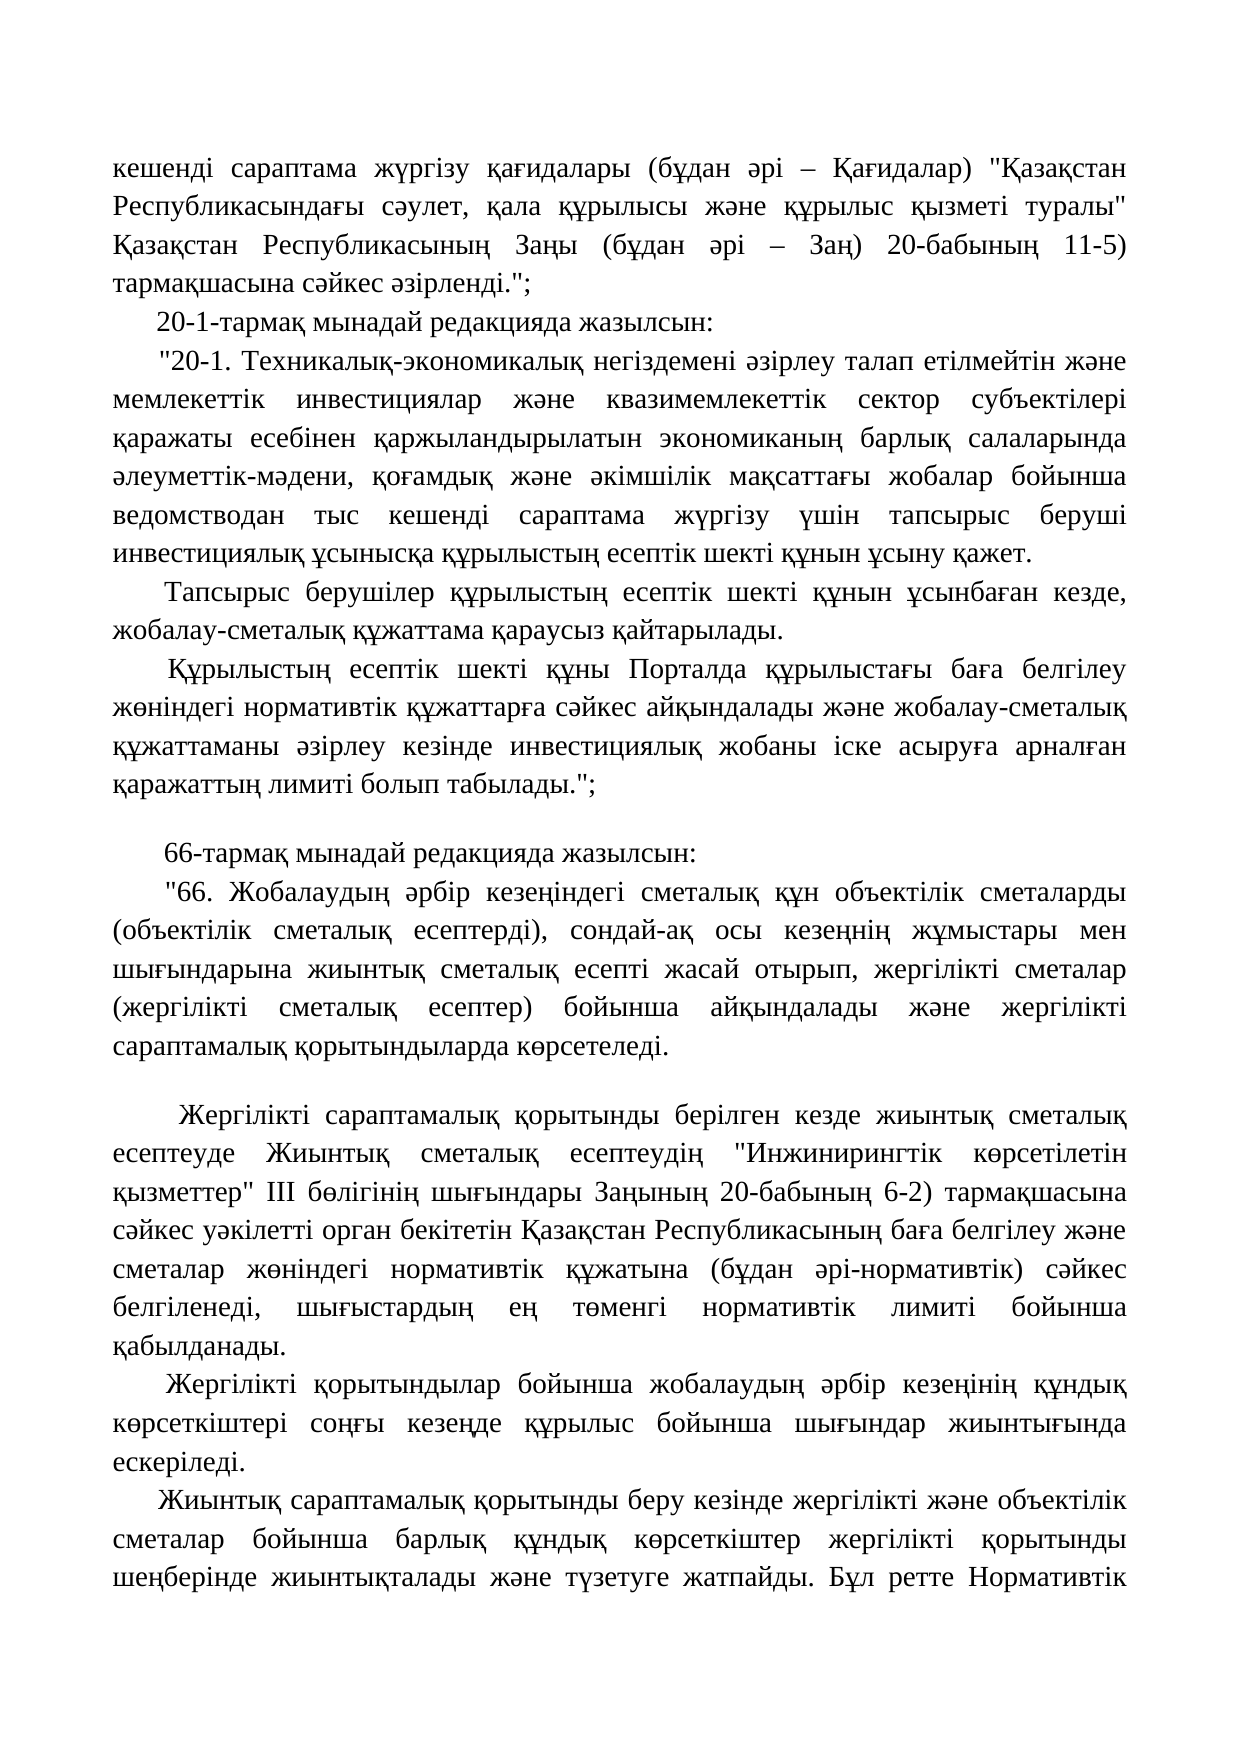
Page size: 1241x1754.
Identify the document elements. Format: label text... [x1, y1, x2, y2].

text "20-1. Техникалық-экономикалық негіздемені әзірлеу талап етілмейтін және мемлекеттік инвестициялар және квазимемлекеттік сектор субъектілері қаражаты есебінен қаржыландырылатын экономиканың барлық салаларында әлеуметтік-мәдени, қоғамдық және әкімшілік мақсаттағы жобалар бойынша ведомстводан тыс кешенді сараптама жүргізу үшін тапсырыс беруші инвестициялық ұсынысқа құрылыстың есептік шекті құнын ұсыну қажет. [112, 343, 1128, 569]
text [112, 150, 1128, 299]
text Құрылыстың есептік шекті құны Порталда құрылыстағы баға белгілеу жөніндегі нормативтік құжаттарға сәйкес айқындалады және жобалау-сметалық құжаттаманы әзірлеу кезінде инвестициялық жобаны іске асыруға арналған қаражаттың лимиті болып табылады."; [112, 651, 1128, 800]
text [112, 1482, 1128, 1593]
text Тапсырыс берушілер құрылыстың есептік шекті құнын ұсынбаған кезде, жобалау-сметалық құжаттама қараусыз қайтарылады. [112, 574, 1128, 646]
text Жергілікті қорытындылар бойынша жобалаудың әрбір кезеңінің құндық көрсеткіштері соңғы кезеңде құрылыс бойынша шығындар жиынтығында ескеріледі. [112, 1367, 1128, 1477]
text 20-1-тармақ мынадай редакцияда жазылсын: [112, 304, 1128, 338]
text 66-тармақ мынадай редакцияда жазылсын: [112, 835, 1128, 869]
text Жергілікті сараптамалық қорытынды берілген кезде жиынтық сметалық есептеуде Жиынтық сметалық есептеудің "Инжинирингтік көрсетілетін қызметтер" ІІІ бөлігінің шығындары Заңының 20-бабының 6-2) тармақшасына сәйкес уәкілетті орган бекітетін Қазақстан Республикасының баға белгілеу және сметалар жөніндегі нормативтік құжатына (бұдан әрі-нормативтік) сәйкес белгіленеді, шығыстардың ең төменгі нормативтік лимиті бойынша қабылданады. [112, 1097, 1128, 1362]
text "66. Жобалаудың әрбір кезеңіндегі сметалық құн объектілік сметаларды (объектілік сметалық есептерді), сондай-ақ осы кезеңнің жұмыстары мен шығындарына жиынтық сметалық есепті жасай отырып, жергілікті сметалар (жергілікті сметалық есептер) бойынша айқындалады және жергілікті сараптамалық қорытындыларда көрсетеледі. [112, 874, 1128, 1062]
